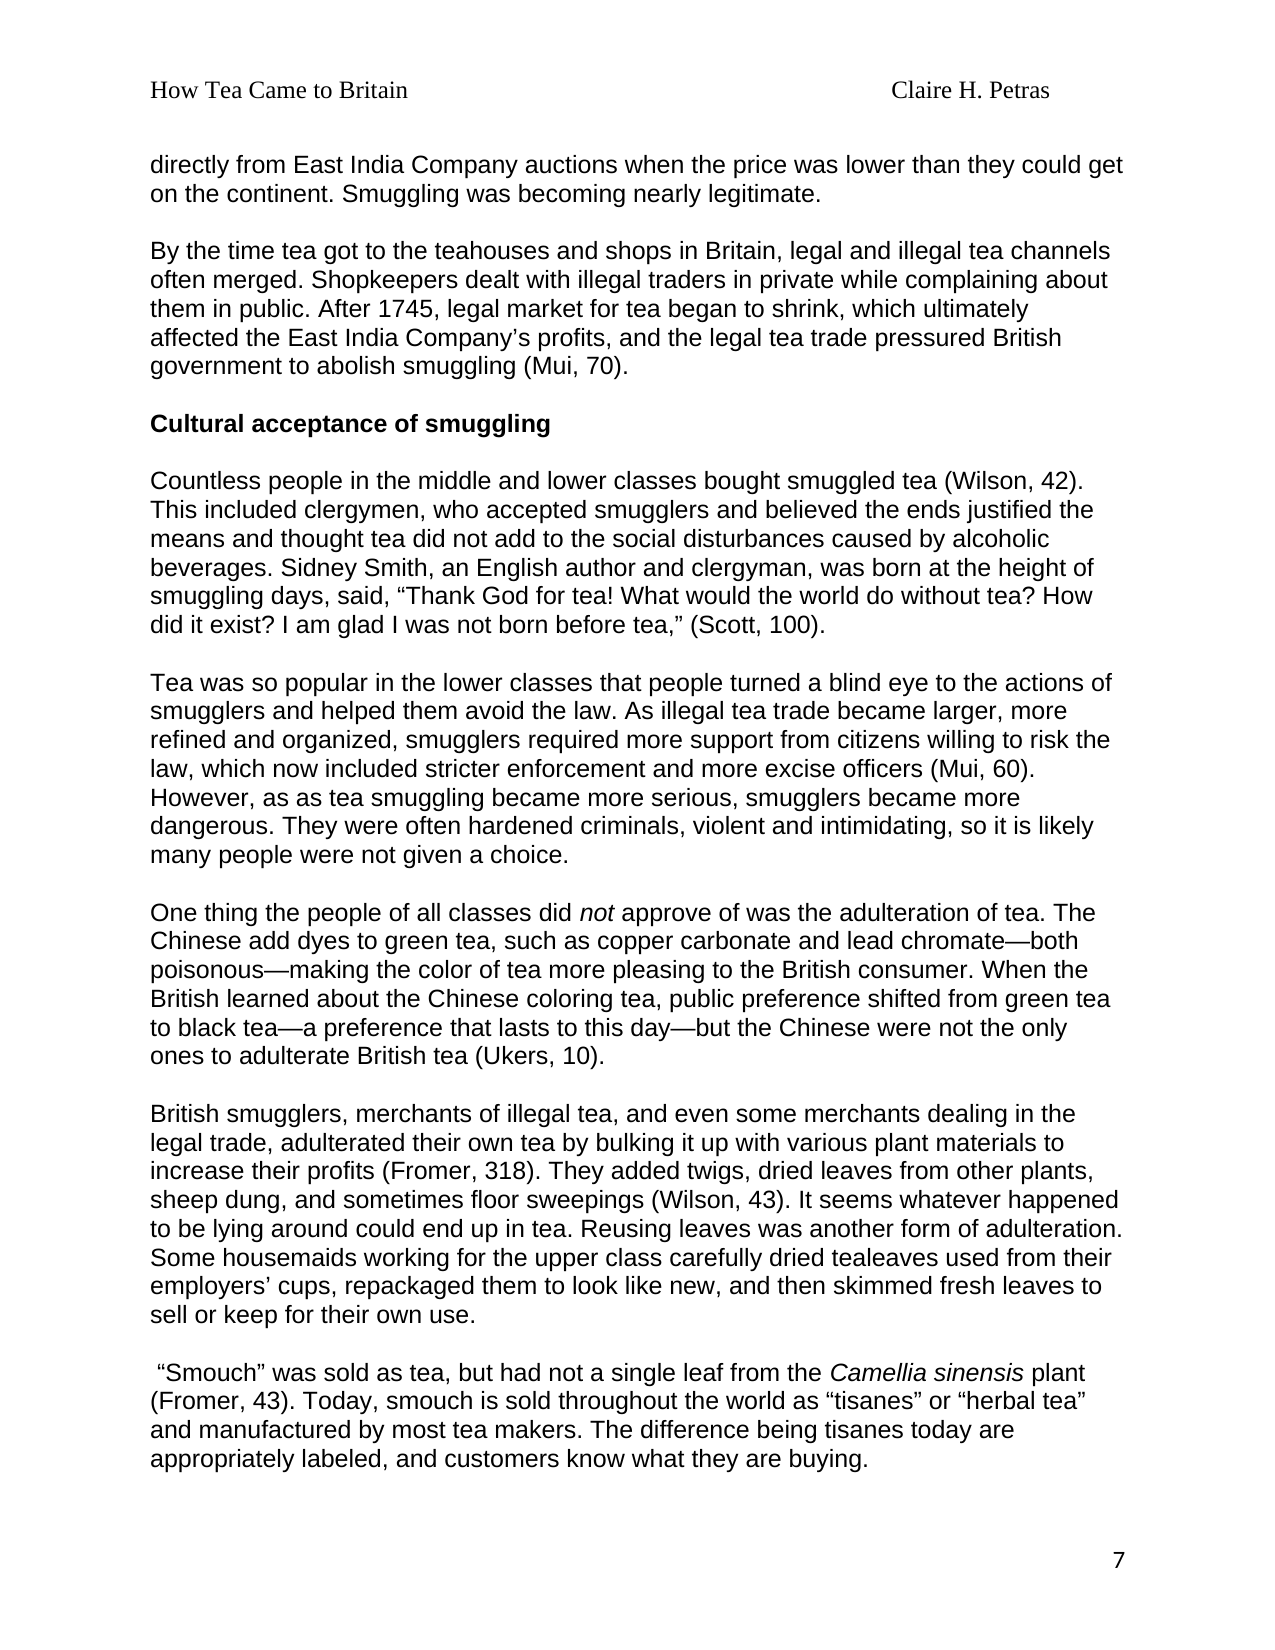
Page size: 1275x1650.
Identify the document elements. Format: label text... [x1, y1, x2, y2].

text Countless people in the middle and lower classes bought smuggled tea (Wilson, 42). This included clergymen, who accepted smugglers and believed the ends justified the means and thought tea did not add to the social disturbances caused by alcoholic beverages. Sidney Smith, an English author and clergyman, was born at the height of smuggling days, said, “Thank God for tea! What would the world do without tea? How did it exist? I am glad I was not born before tea,” (Scott, 100). [150, 466, 1125, 639]
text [150, 150, 1125, 207]
list “Smouch” was sold as tea, but had not a single leaf from the Camellia sinensis plant (Fromer, 43). Today, smouch is sold throughout the world as “tisanes” or “herbal tea” and manufactured by most tea makers. The difference being tisanes today are appropriately labeled, and customers know what they are buying. [150, 1357, 1125, 1472]
list British smugglers, merchants of illegal tea, and even some merchants dealing in the legal trade, adulterated their own tea by bulking it up with various plant materials to increase their profits (Fromer, 318). They added twigs, dried leaves from other plants, sheep dung, and sometimes floor sweepings (Wilson, 43). It seems whatever happened to be lying around could end up in tea. Reusing leaves was another form of adulteration. Some housemaids working for the upper class carefully dried tealeaves used from their employers’ cups, repackaged them to look like new, and then skimmed fresh leaves to sell or keep for their own use. [150, 1099, 1125, 1329]
list Cultural acceptance of smuggling [150, 409, 1125, 437]
text Tea was so popular in the lower classes that people turned a blind eye to the actions of smugglers and helped them avoid the law. As illegal tea trade became larger, more refined and organized, smugglers required more support from citizens willing to risk the law, which now included stricter enforcement and more excise officers (Mui, 60). However, as as tea smuggling became more serious, smugglers became more dangerous. They were often hardened criminals, violent and intimidating, so it is likely many people were not given a choice. [150, 667, 1125, 869]
text By the time tea got to the teahouses and shops in Britain, legal and illegal tea channels often merged. Shopkeepers dealt with illegal traders in private while complaining about them in public. After 1745, legal market for tea began to shrink, which ultimately affected the East India Company’s profits, and the legal tea trade pressured British government to abolish smuggling (Mui, 70). [150, 236, 1125, 380]
text One thing the people of all classes did not approve of was the adulteration of tea. The Chinese add dyes to green tea, such as copper carbonate and lead chromate—both poisonous—making the color of tea more pleasing to the British consumer. When the British learned about the Chinese coloring tea, public preference shifted from green tea to black tea—a preference that lasts to this day—but the Chinese were not the only ones to adulterate British tea (Ukers, 10). [150, 897, 1125, 1070]
